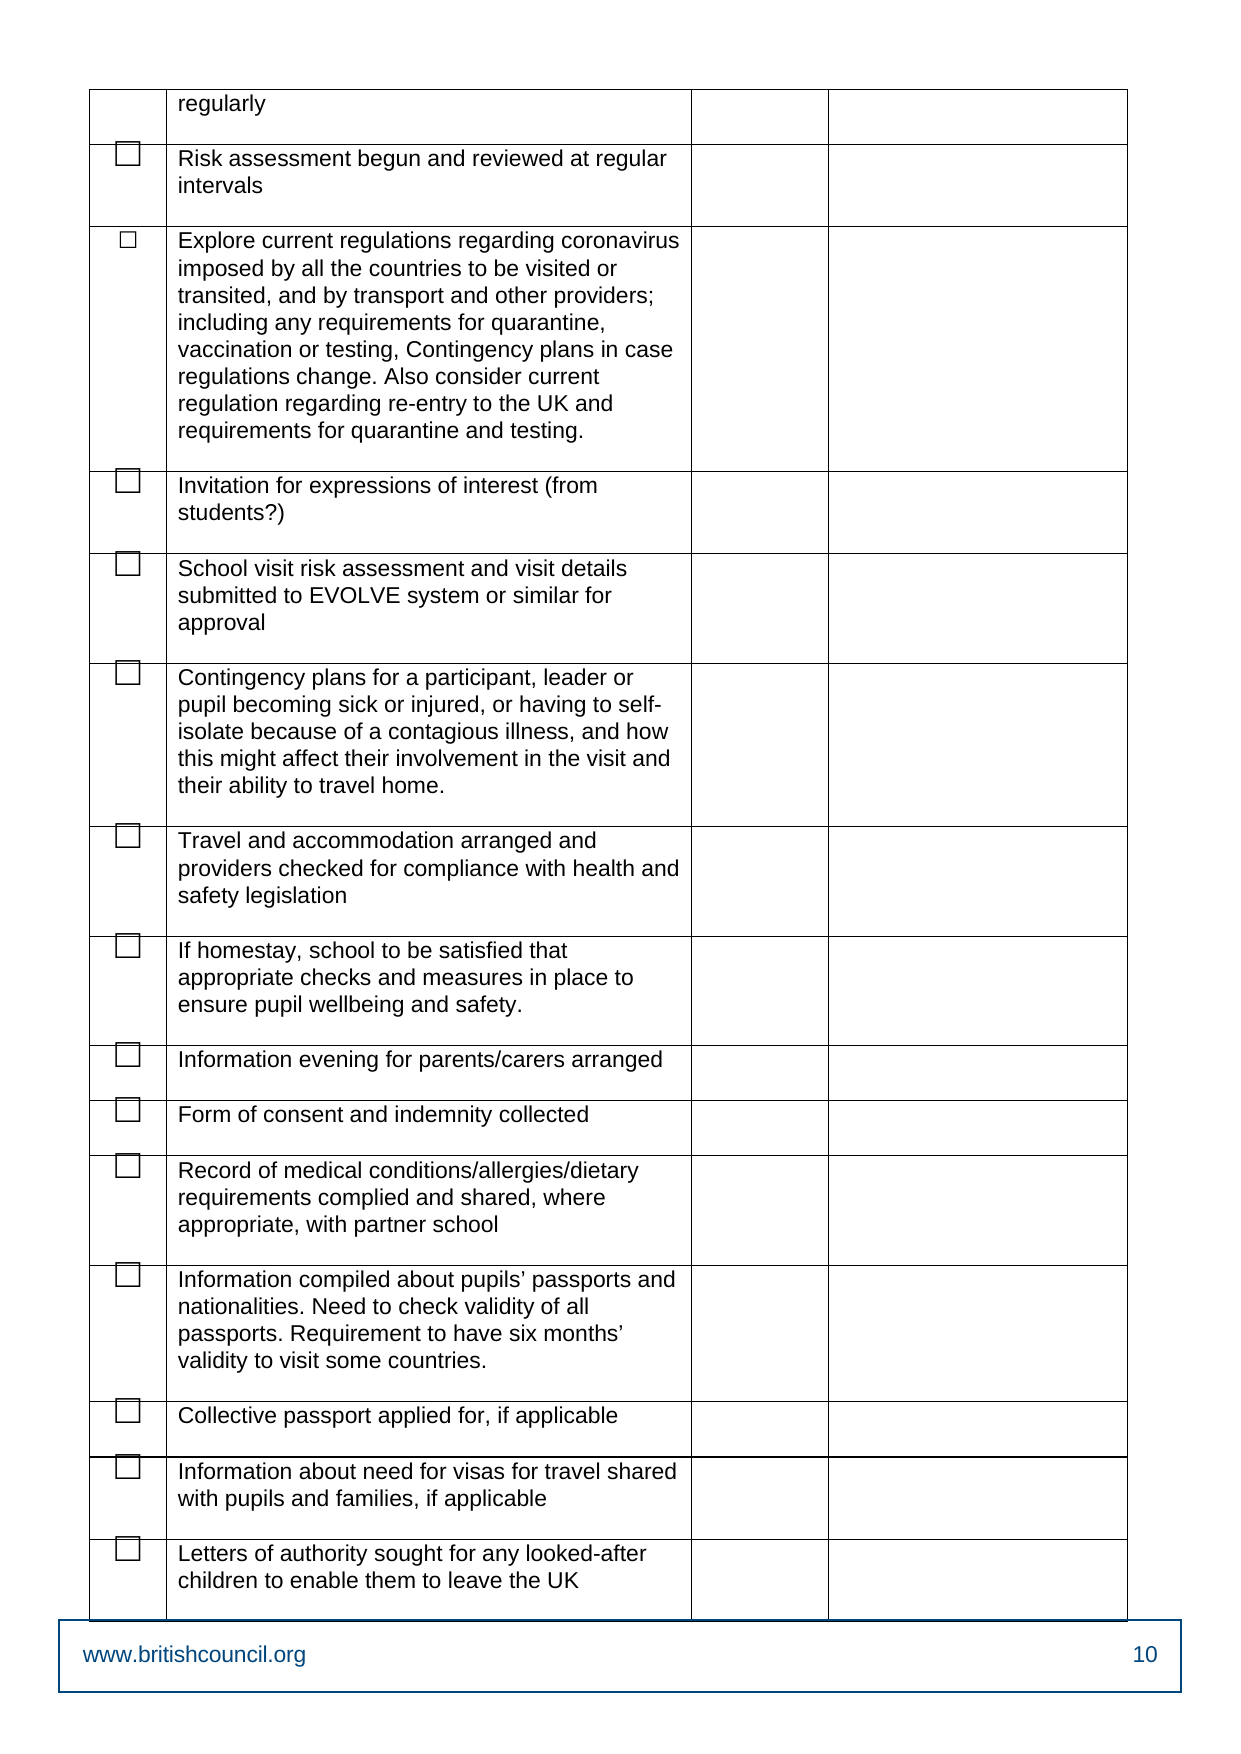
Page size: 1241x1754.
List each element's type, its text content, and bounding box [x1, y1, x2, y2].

table_cell Letters of authority sought for any looked-after children to enable them to leave the UK [167, 1540, 691, 1619]
table_cell □ [90, 937, 166, 1045]
table_cell □ [90, 664, 166, 826]
table_cell □ [90, 1156, 166, 1265]
table_cell □ [90, 1101, 166, 1155]
table_cell [692, 227, 828, 471]
table_cell Contingency plans for a participant, leader or pupil becoming sick or injured, or having to self-isolate because of a contagious illness, and how this might affect their involvement in the visit and their ability to travel home. [167, 664, 691, 826]
table_cell □ [90, 1540, 166, 1619]
table_cell [829, 664, 1127, 826]
table_cell [692, 827, 828, 936]
table_cell Invitation for expressions of interest (from students?) [167, 472, 691, 553]
table_cell [90, 227, 166, 471]
table_cell [829, 1046, 1127, 1100]
table_cell Collective passport applied for, if applicable [167, 1402, 691, 1456]
table_cell [692, 1046, 828, 1100]
table_cell [829, 1156, 1127, 1265]
table_cell □ [90, 1046, 166, 1100]
table_cell Form of consent and indemnity collected [167, 1101, 691, 1155]
table_cell Explore current regulations regarding coronavirus imposed by all the countries to be visited or transited, and by transport and other providers; including any requirements for quarantine, vaccination or testing, Contingency plans in case regulations change. Also consider current regulation regarding re-entry to the UK and requirements for quarantine and testing. [167, 227, 691, 471]
table_cell [692, 937, 828, 1045]
table_cell [829, 1458, 1127, 1539]
table_cell [829, 1266, 1127, 1401]
table_cell [829, 1101, 1127, 1155]
table_cell Information compiled about pupils’ passports and nationalities. Need to check validity of all passports. Requirement to have six months’ validity to visit some countries. [167, 1266, 691, 1401]
table_cell □ [90, 554, 166, 663]
table_cell [692, 554, 828, 663]
table_cell [829, 90, 1127, 144]
table_cell Risk assessment begun and reviewed at regular intervals [167, 145, 691, 226]
table_cell [692, 664, 828, 826]
table_cell [829, 554, 1127, 663]
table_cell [167, 90, 691, 144]
table_cell [692, 472, 828, 553]
table_cell [692, 145, 828, 226]
table_cell [692, 1156, 828, 1265]
table_cell Record of medical conditions/allergies/dietary requirements complied and shared, where appropriate, with partner school [167, 1156, 691, 1265]
table_cell □ [90, 1266, 166, 1401]
table_cell [692, 1266, 828, 1401]
table_cell School visit risk assessment and visit details submitted to EVOLVE system or similar for approval [167, 554, 691, 663]
table_cell □ [90, 1458, 166, 1539]
table_cell □ [90, 1402, 166, 1456]
table_cell [829, 1540, 1127, 1619]
table_cell [829, 937, 1127, 1045]
table_cell [692, 1402, 828, 1456]
table_cell [829, 145, 1127, 226]
table_cell If homestay, school to be satisfied that appropriate checks and measures in place to ensure pupil wellbeing and safety. [167, 937, 691, 1045]
table_cell [692, 1458, 828, 1539]
table_cell □ [90, 472, 166, 553]
table_cell [829, 227, 1127, 471]
table_cell □ [90, 145, 166, 226]
table_cell □ [90, 827, 166, 936]
table_cell Information evening for parents/carers arranged [167, 1046, 691, 1100]
table_cell [829, 1402, 1127, 1456]
table_cell [692, 90, 828, 144]
table_cell [829, 472, 1127, 553]
table_cell Information about need for visas for travel shared with pupils and families, if applicable [167, 1458, 691, 1539]
table_cell Travel and accommodation arranged and providers checked for compliance with health and safety legislation [167, 827, 691, 936]
table_cell [692, 1540, 828, 1619]
table_cell [692, 1101, 828, 1155]
table_cell [90, 90, 166, 144]
table_cell [829, 827, 1127, 936]
